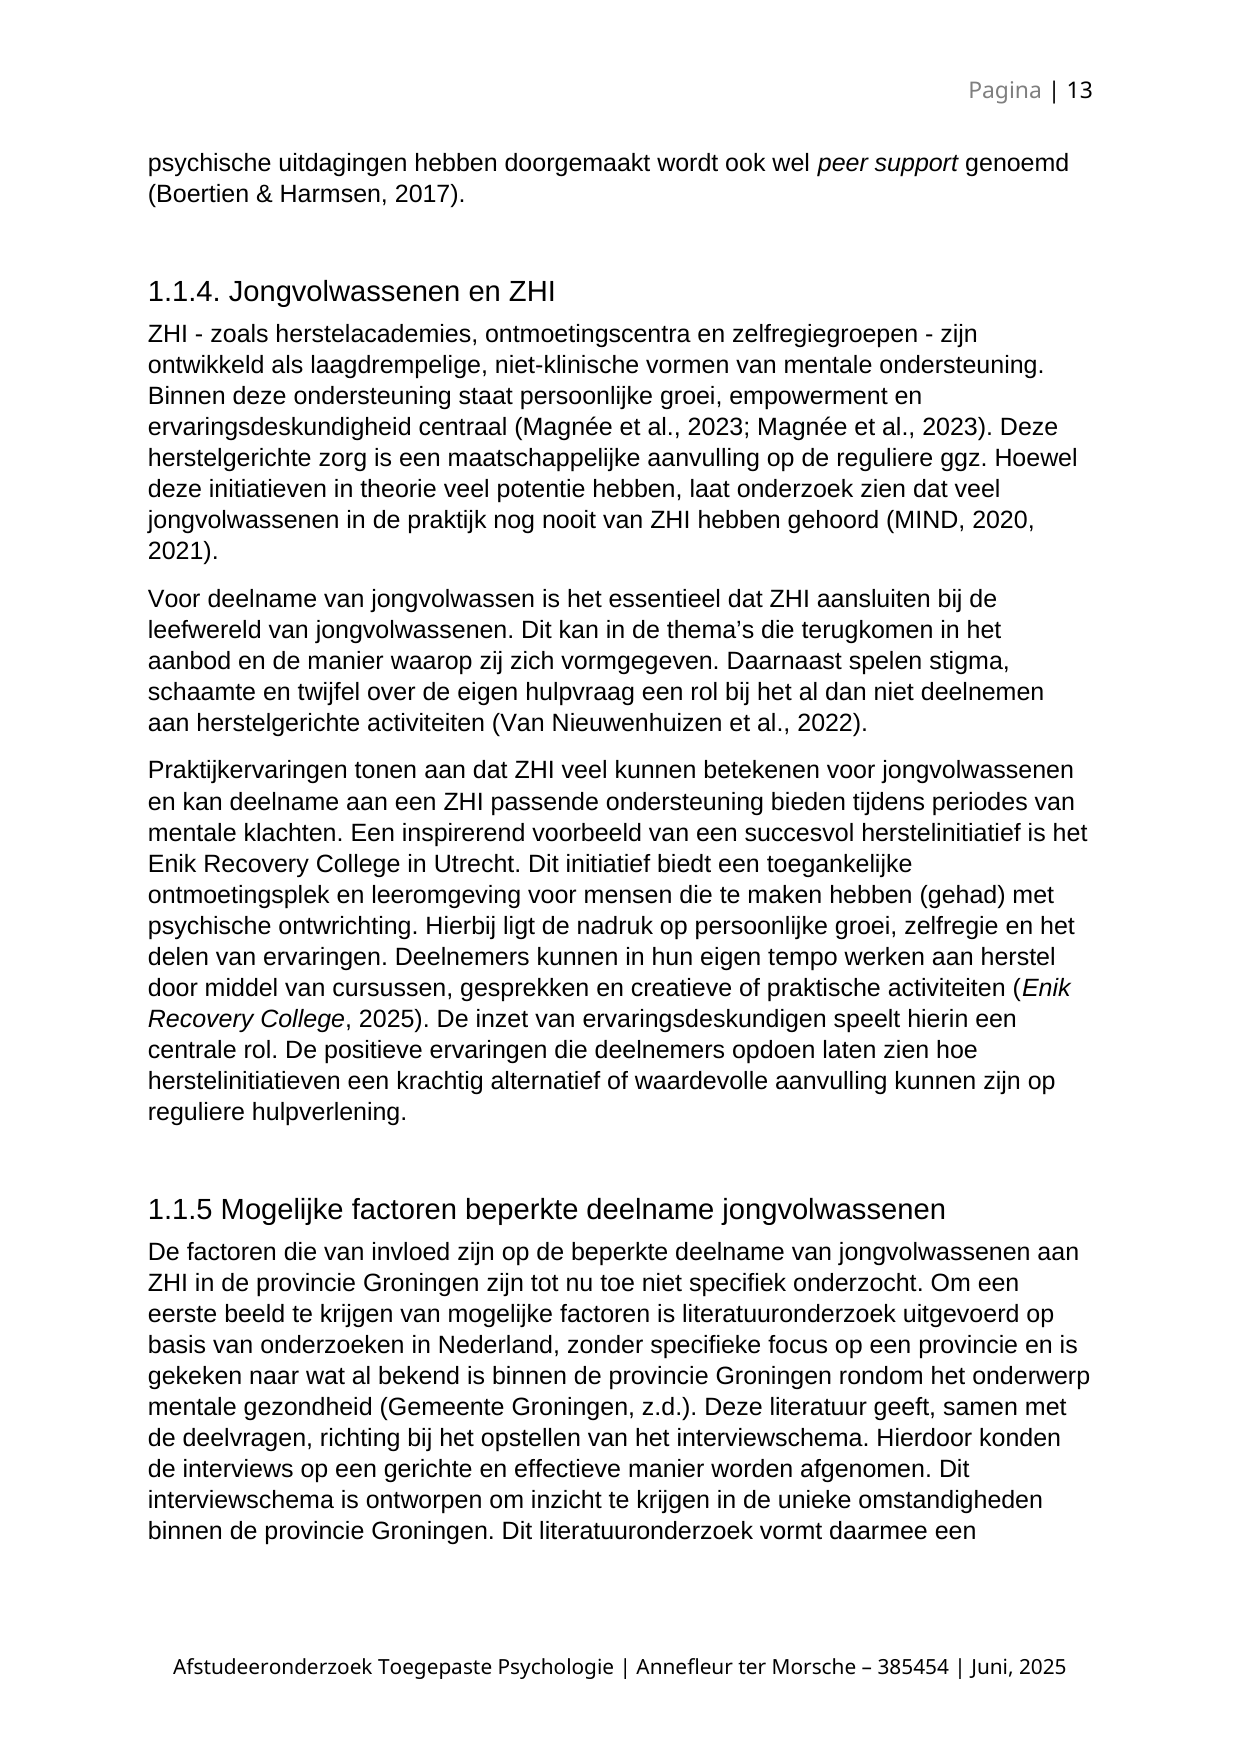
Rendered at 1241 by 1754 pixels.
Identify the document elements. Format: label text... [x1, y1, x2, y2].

text ZHI - zoals herstelacademies, ontmoetingscentra en zelfregiegroepen - zijn ontwikkeld als laagdrempelige, niet-klinische vormen van mentale ondersteuning. Binnen deze ondersteuning staat persoonlijke groei, empowerment en ervaringsdeskundigheid centraal (Magnée et al., 2023; Magnée et al., 2023). Deze herstelgerichte zorg is een maatschappelijke aanvulling op de reguliere ggz. Hoewel deze initiatieven in theorie veel potentie hebben, laat onderzoek zien dat veel jongvolwassenen in de praktijk nog nooit van ZHI hebben gehoord (MIND, 2020, 2021). [148, 318, 1093, 564]
subtitle 1.1.4. Jongvolwassenen en ZHI [148, 274, 1093, 308]
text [148, 1237, 1093, 1545]
text Voor deelname van jongvolwassen is het essentieel dat ZHI aansluiten bij de leefwereld van jongvolwassenen. Dit kan in de thema’s die terugkomen in het aanbod en de manier waarop zij zich vormgegeven. Daarnaast spelen stigma, schaamte en twijfel over de eigen hulpvraag een rol bij het al dan niet deelnemen aan herstelgerichte activiteiten (Van Nieuwenhuizen et al., 2022). [148, 583, 1093, 736]
subtitle 1.1.5 Mogelijke factoren beperkte deelname jongvolwassenen [148, 1192, 1093, 1226]
text Praktijkervaringen tonen aan dat ZHI veel kunnen betekenen voor jongvolwassenen en kan deelname aan een ZHI passende ondersteuning bieden tijdens periodes van mentale klachten. Een inspirerend voorbeeld van een succesvol herstelinitiatief is het Enik Recovery College in Utrecht. Dit initiatief biedt een toegankelijke ontmoetingsplek en leeromgeving voor mensen die te maken hebben (gehad) met psychische ontwrichting. Hierbij ligt de nadruk op persoonlijke groei, zelfregie en het delen van ervaringen. Deelnemers kunnen in hun eigen tempo werken aan herstel door middel van cursussen, gesprekken en creatieve of praktische activiteiten (Enik Recovery College, 2025). De inzet van ervaringsdeskundigen speelt hierin een centrale rol. De positieve ervaringen die deelnemers opdoen laten zien hoe herstelinitiatieven een krachtig alternatief of waardevolle aanvulling kunnen zijn op reguliere hulpverlening. [148, 755, 1093, 1126]
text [148, 148, 1093, 207]
